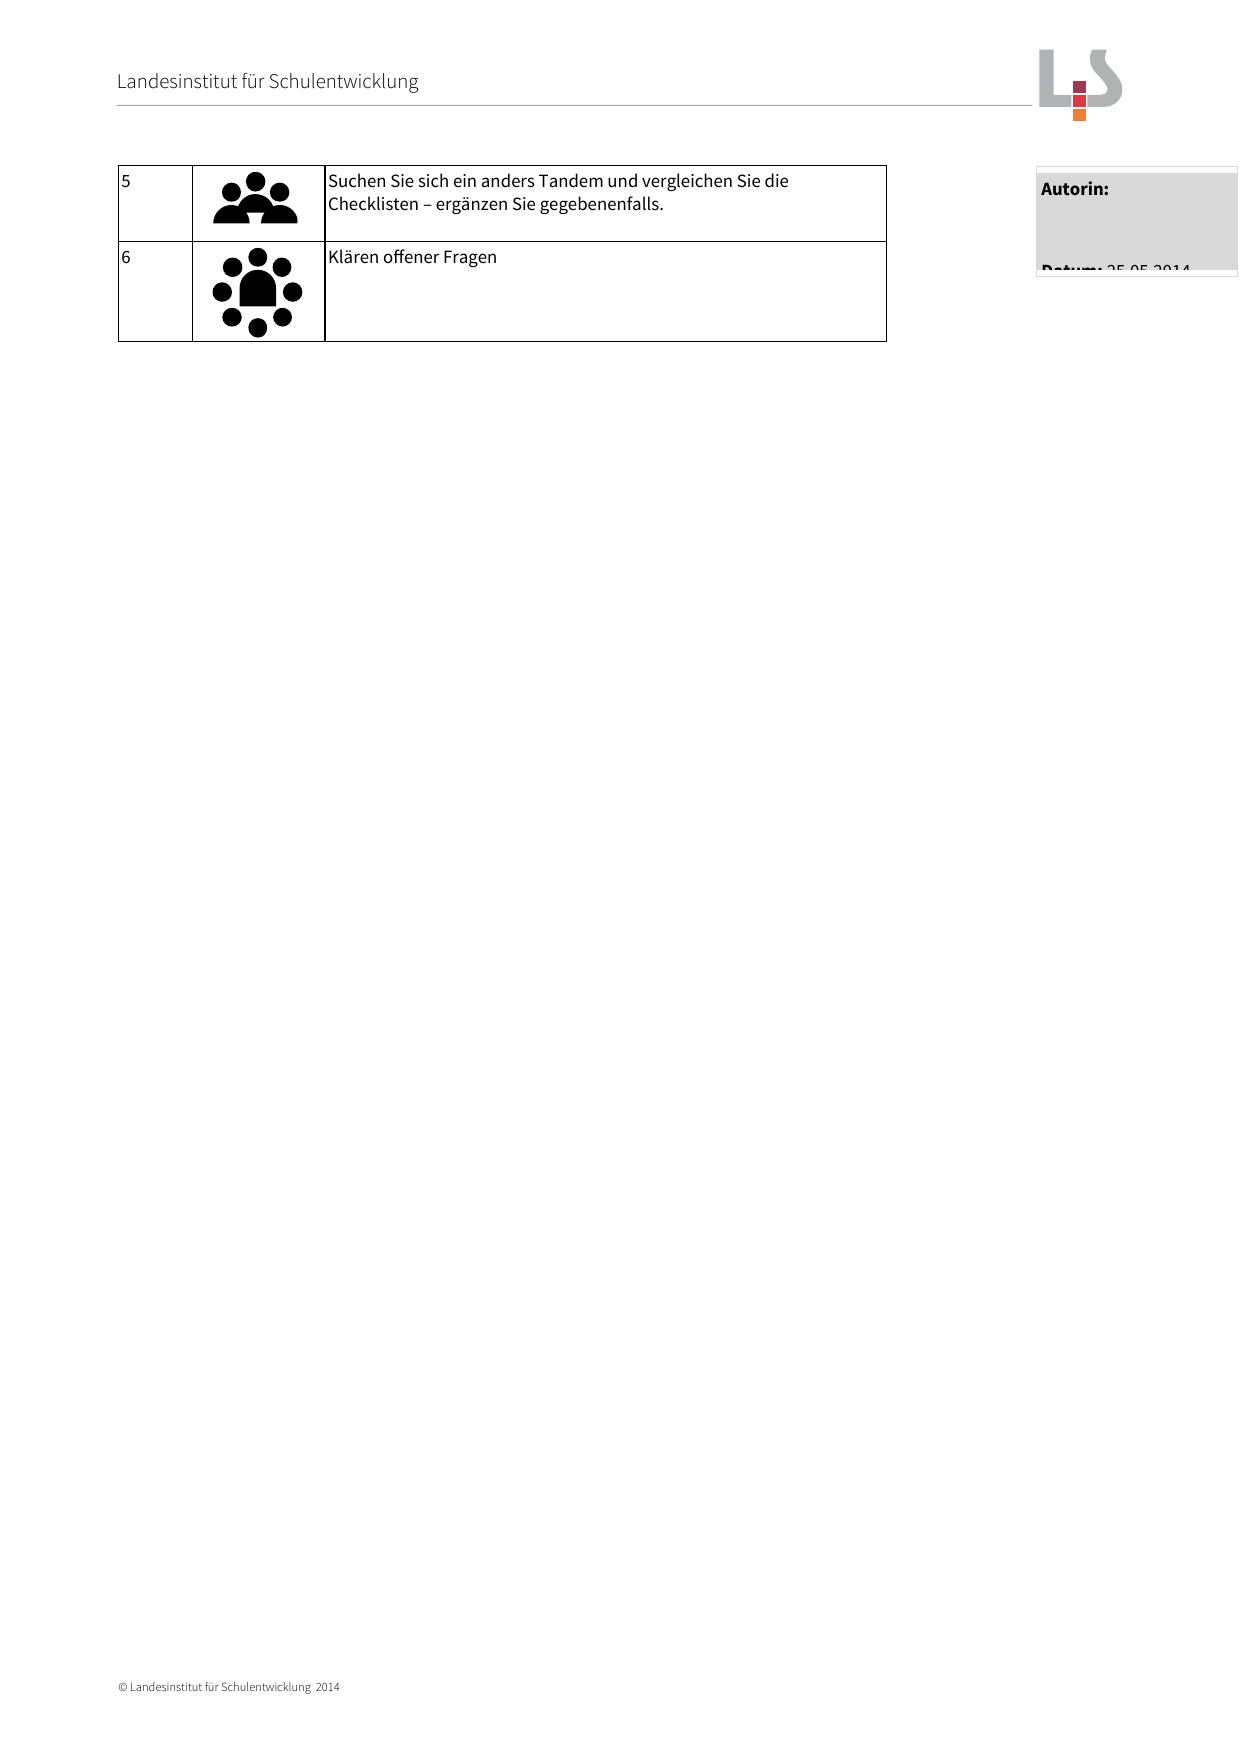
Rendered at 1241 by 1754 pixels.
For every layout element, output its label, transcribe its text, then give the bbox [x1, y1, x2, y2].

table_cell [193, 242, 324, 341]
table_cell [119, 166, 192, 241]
text Datum: 25.05.2014 [1037, 254, 1237, 270]
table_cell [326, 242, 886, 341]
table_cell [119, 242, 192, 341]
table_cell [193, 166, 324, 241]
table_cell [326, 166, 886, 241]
text Autorin: [1037, 173, 1237, 200]
